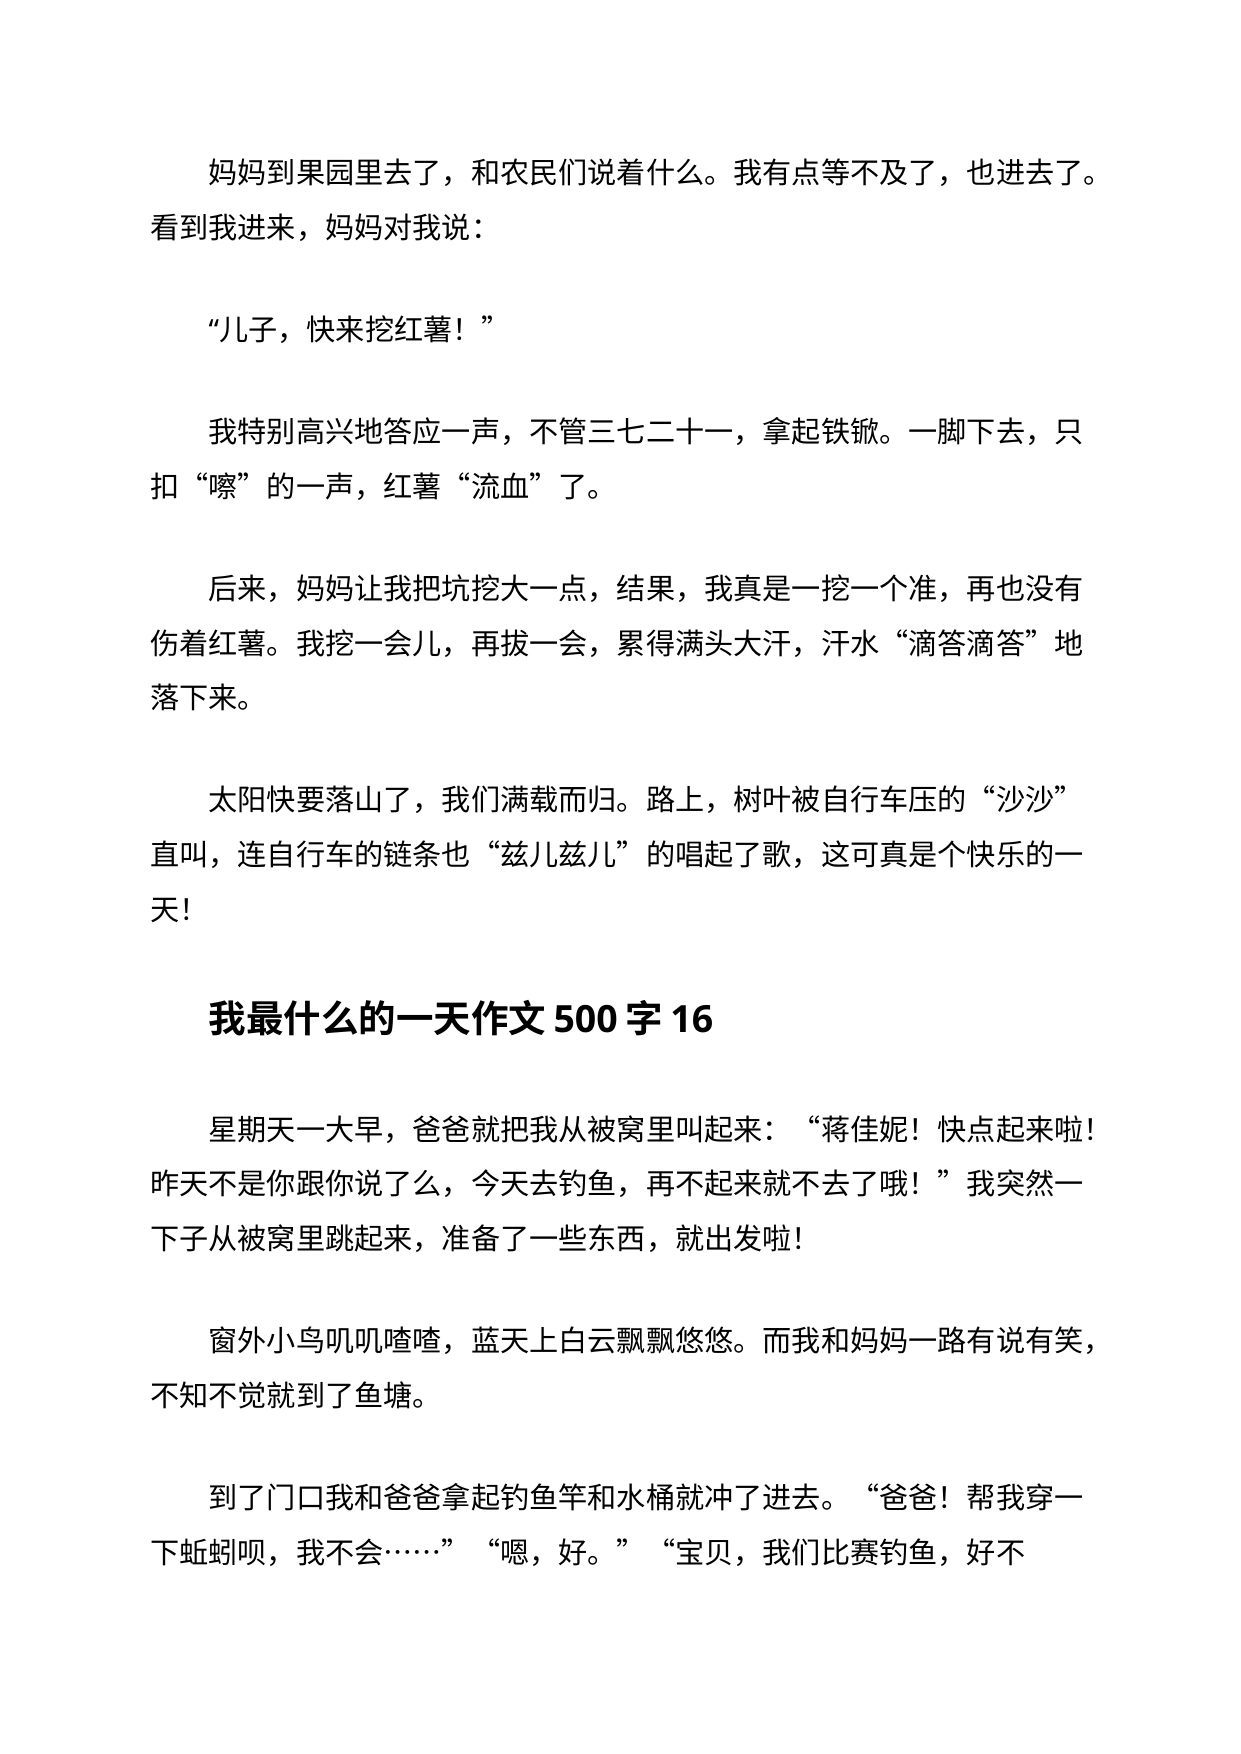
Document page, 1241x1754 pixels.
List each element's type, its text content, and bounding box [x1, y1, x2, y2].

text 后来，妈妈让我把坑挖大一点，结果，我真是一挖一个准，再也没有伤着红薯。我挖一会儿，再拔一会，累得满头大汗，汗水“滴答滴答”地落下来。 [150, 565, 1090, 717]
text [150, 1474, 1090, 1571]
text “儿子，快来挖红薯！” [150, 307, 1090, 349]
text 太阳快要落山了，我们满载而归。路上，树叶被自行车压的“沙沙”直叫，连自行车的链条也“兹儿兹儿”的唱起了歌，这可真是个快乐的一天！ [150, 777, 1090, 929]
text 我特别高兴地答应一声，不管三七二十一，拿起铁锨。一脚下去，只扣“嚓”的一声，红薯“流血”了。 [150, 409, 1090, 506]
text 窗外小鸟叽叽喳喳，蓝天上白云飘飘悠悠。而我和妈妈一路有说有笑，不知不觉就到了鱼塘。 [150, 1318, 1090, 1415]
text 星期天一大早，爸爸就把我从被窝里叫起来：“蒋佳妮！快点起来啦！昨天不是你跟你说了么，今天去钓鱼，再不起来就不去了哦！”我突然一下子从被窝里跳起来，准备了一些东西，就出发啦！ [150, 1106, 1090, 1258]
text 我最什么的一天作文500字16 [150, 988, 1090, 1043]
text 妈妈到果园里去了，和农民们说着什么。我有点等不及了，也进去了。看到我进来，妈妈对我说： [150, 150, 1090, 247]
